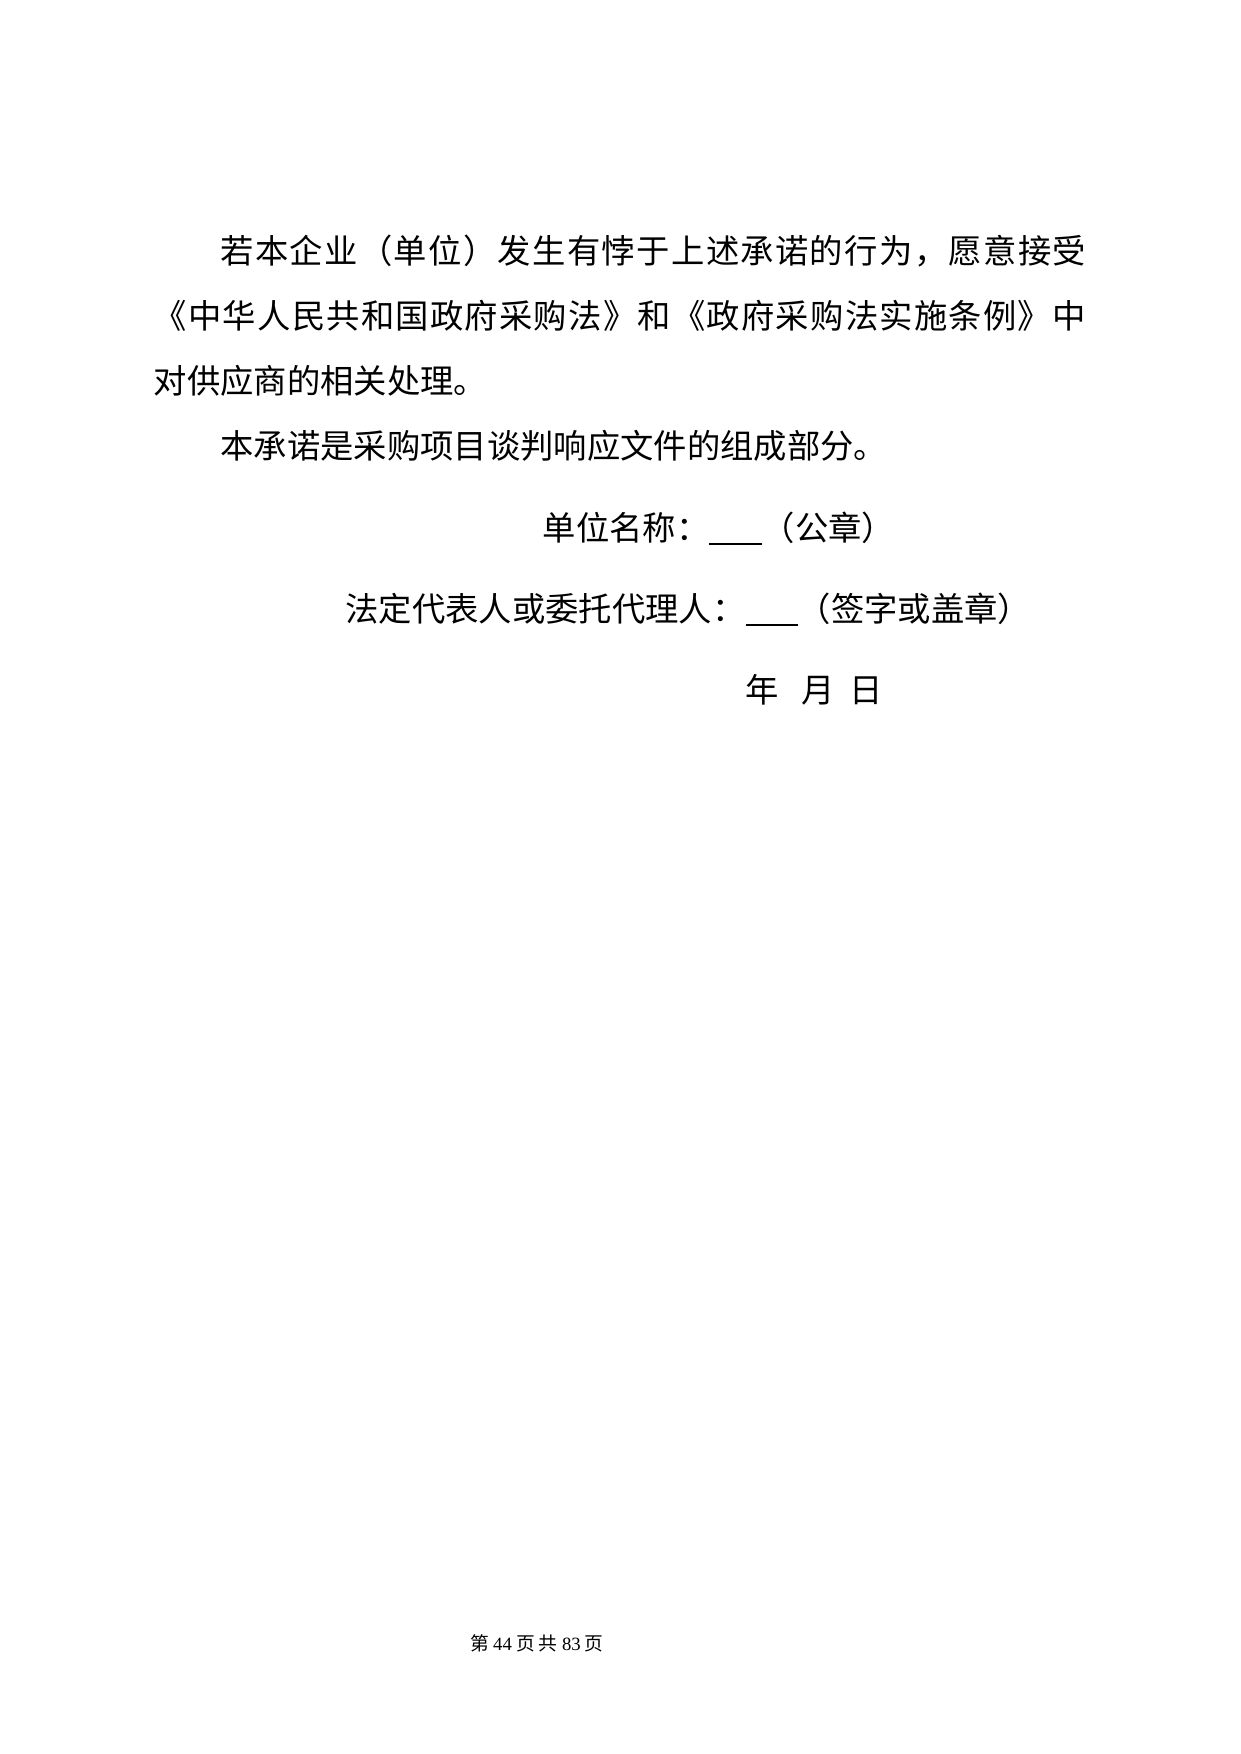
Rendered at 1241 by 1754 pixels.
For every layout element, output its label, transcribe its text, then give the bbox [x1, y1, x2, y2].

text 若本企业（单位）发生有悖于上述承诺的行为，愿意接受《中华人民共和国政府采购法》和《政府采购法实施条例》中对供应商的相关处理。 [153, 217, 1087, 412]
text 单位名称： （公章） [153, 493, 1087, 558]
text 年 月 日 [153, 656, 1087, 721]
text 本承诺是采购项目谈判响应文件的组成部分。 [153, 412, 1087, 477]
text 法定代表人或委托代理人： （签字或盖章） [153, 574, 1087, 639]
